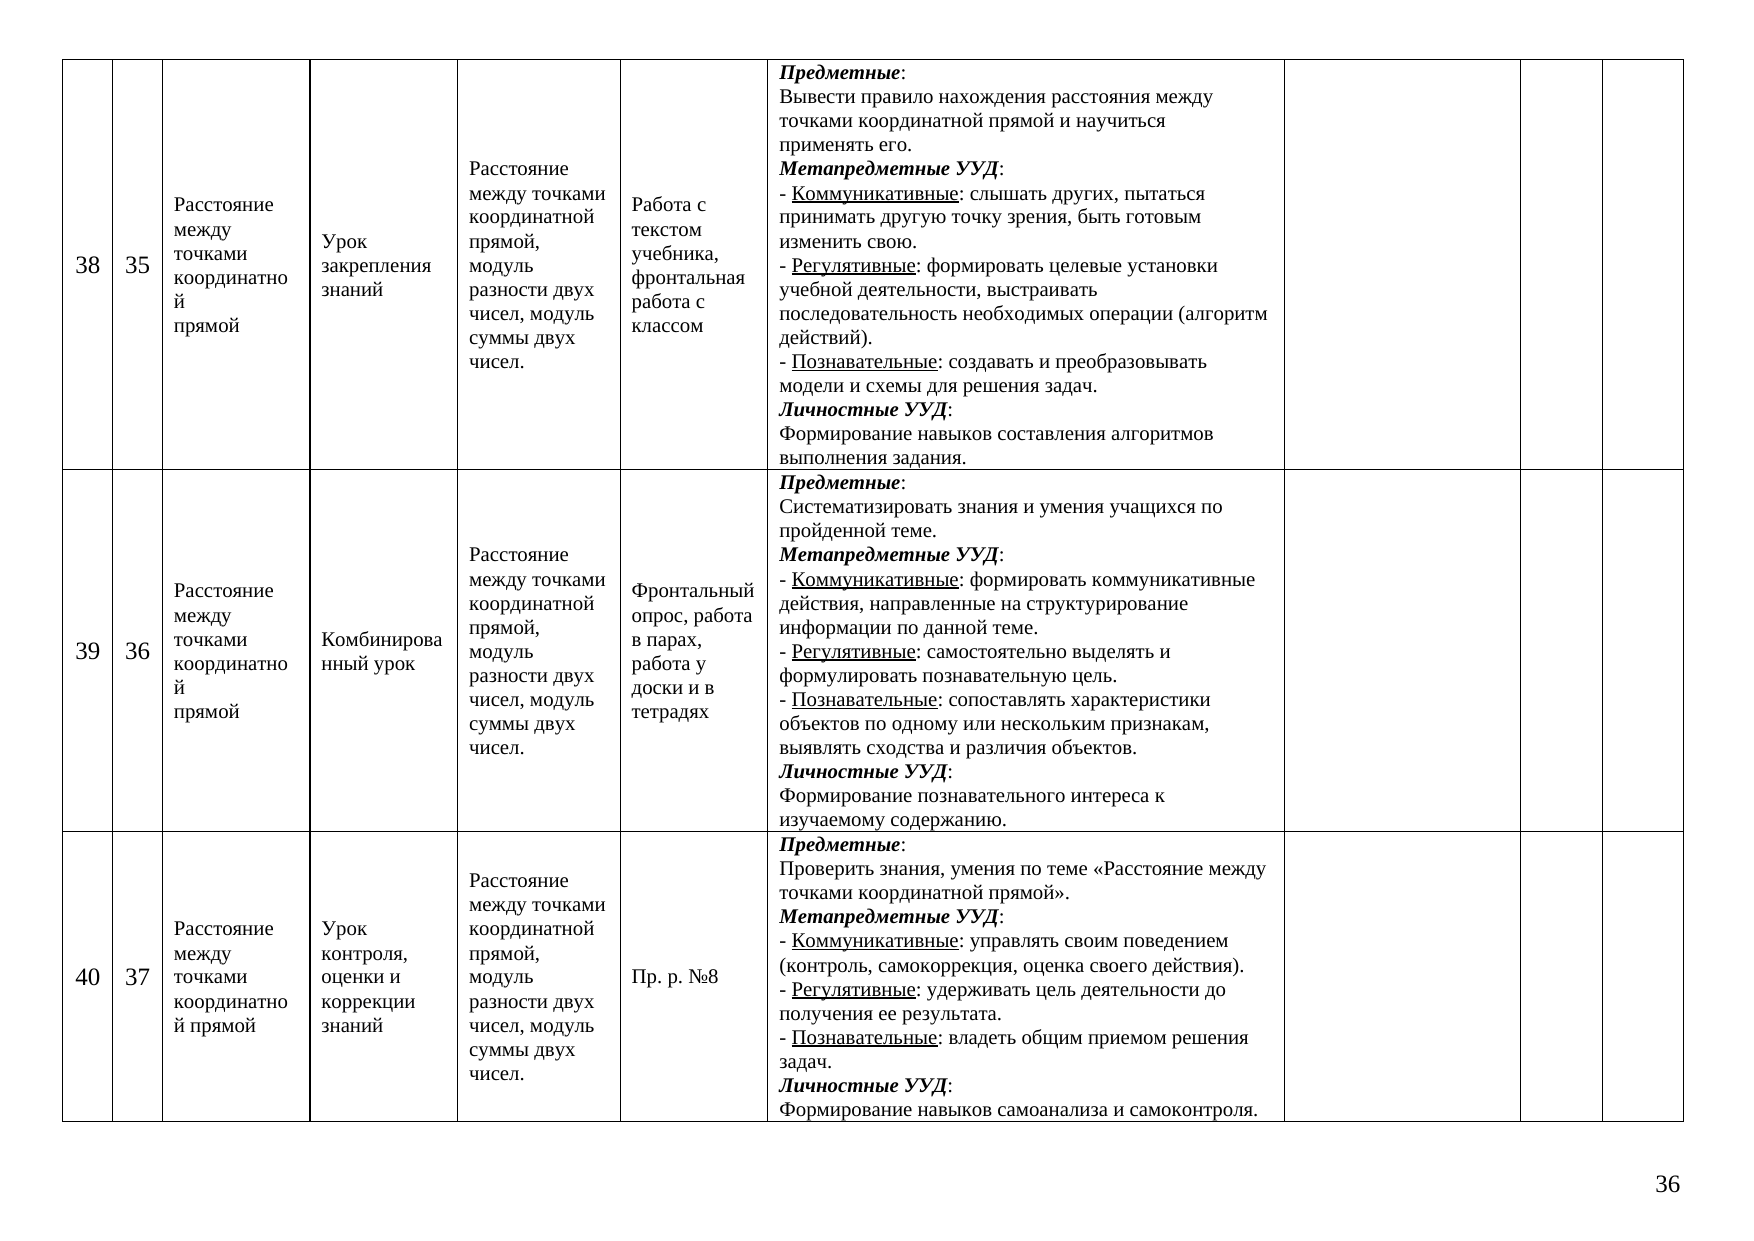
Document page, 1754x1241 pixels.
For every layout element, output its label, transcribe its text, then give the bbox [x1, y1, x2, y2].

table_cell [1521, 832, 1602, 1121]
table_cell [1521, 470, 1602, 831]
table_header [1603, 60, 1683, 469]
table_cell 40 [63, 832, 112, 1121]
table_cell Предметные: Систематизировать знания и умения учащихся по пройденной теме. Метапредметные УУД: - Коммуникативные: формировать коммуникативные действия, направленные на структурирование информации по данной теме. - Регулятивные: самостоятельно выделять и формулировать познавательную цель. - Познавательные: сопоставлять характеристики объектов по одному или нескольким признакам, выявлять сходства и различия объектов. Личностные УУД: Формирование познавательного интереса к изучаемому содержанию. [768, 470, 1284, 831]
table_cell Расстояние между точками координатной прямой [163, 832, 309, 1121]
table_cell 39 [63, 470, 112, 831]
table_cell Расстояние между точками координатной прямой, модуль разности двух чисел, модуль суммы двух чисел. [458, 470, 620, 831]
table_header 35 [113, 60, 162, 469]
table_cell Пр. р. №8 [621, 832, 767, 1121]
table_cell [1285, 470, 1520, 831]
table_header Расстояние между точками координатной прямой, модуль разности двух чисел, модуль суммы двух чисел. [458, 60, 620, 469]
table_cell Расстояние между точками координатной прямой, модуль разности двух чисел, модуль суммы двух чисел. [458, 832, 620, 1121]
table_cell Предметные: Проверить знания, умения по теме «Расстояние между точками координатной прямой». Метапредметные УУД: - Коммуникативные: управлять своим поведением (контроль, самокоррекция, оценка своего действия). - Регулятивные: удерживать цель деятельности до получения ее результата. - Познавательные: владеть общим приемом решения задач. Личностные УУД: Формирование навыков самоанализа и самоконтроля. [768, 832, 1284, 1121]
table_header Урок закрепления знаний [311, 60, 457, 469]
table_cell Фронтальный опрос, работа в парах, работа у доски и в тетрадях [621, 470, 767, 831]
table_header [1521, 60, 1602, 469]
table_header Работа с текстом учебника, фронтальная работа с классом [621, 60, 767, 469]
table_cell [1603, 832, 1683, 1121]
table_header 38 [63, 60, 112, 469]
table_header Расстояние между точками координатной прямой [163, 60, 309, 469]
table_cell 37 [113, 832, 162, 1121]
table_cell Комбинированный урок [311, 470, 457, 831]
table_cell Урок контроля, оценки и коррекции знаний [311, 832, 457, 1121]
table_cell [1603, 470, 1683, 831]
table_cell [1285, 832, 1520, 1121]
table_header [1285, 60, 1520, 469]
table_cell Расстояние между точками координатной прямой [163, 470, 309, 831]
table_cell 36 [113, 470, 162, 831]
table_header Предметные: Вывести правило нахождения расстояния между точками координатной прямой и научиться применять его. Метапредметные УУД: - Коммуникативные: слышать других, пытаться принимать другую точку зрения, быть готовым изменить свою. - Регулятивные: формировать целевые установки учебной деятельности, выстраивать последовательность необходимых операции (алгоритм действий). - Познавательные: создавать и преобразовывать модели и схемы для решения задач. Личностные УУД: Формирование навыков составления алгоритмов выполнения задания. [768, 60, 1284, 469]
